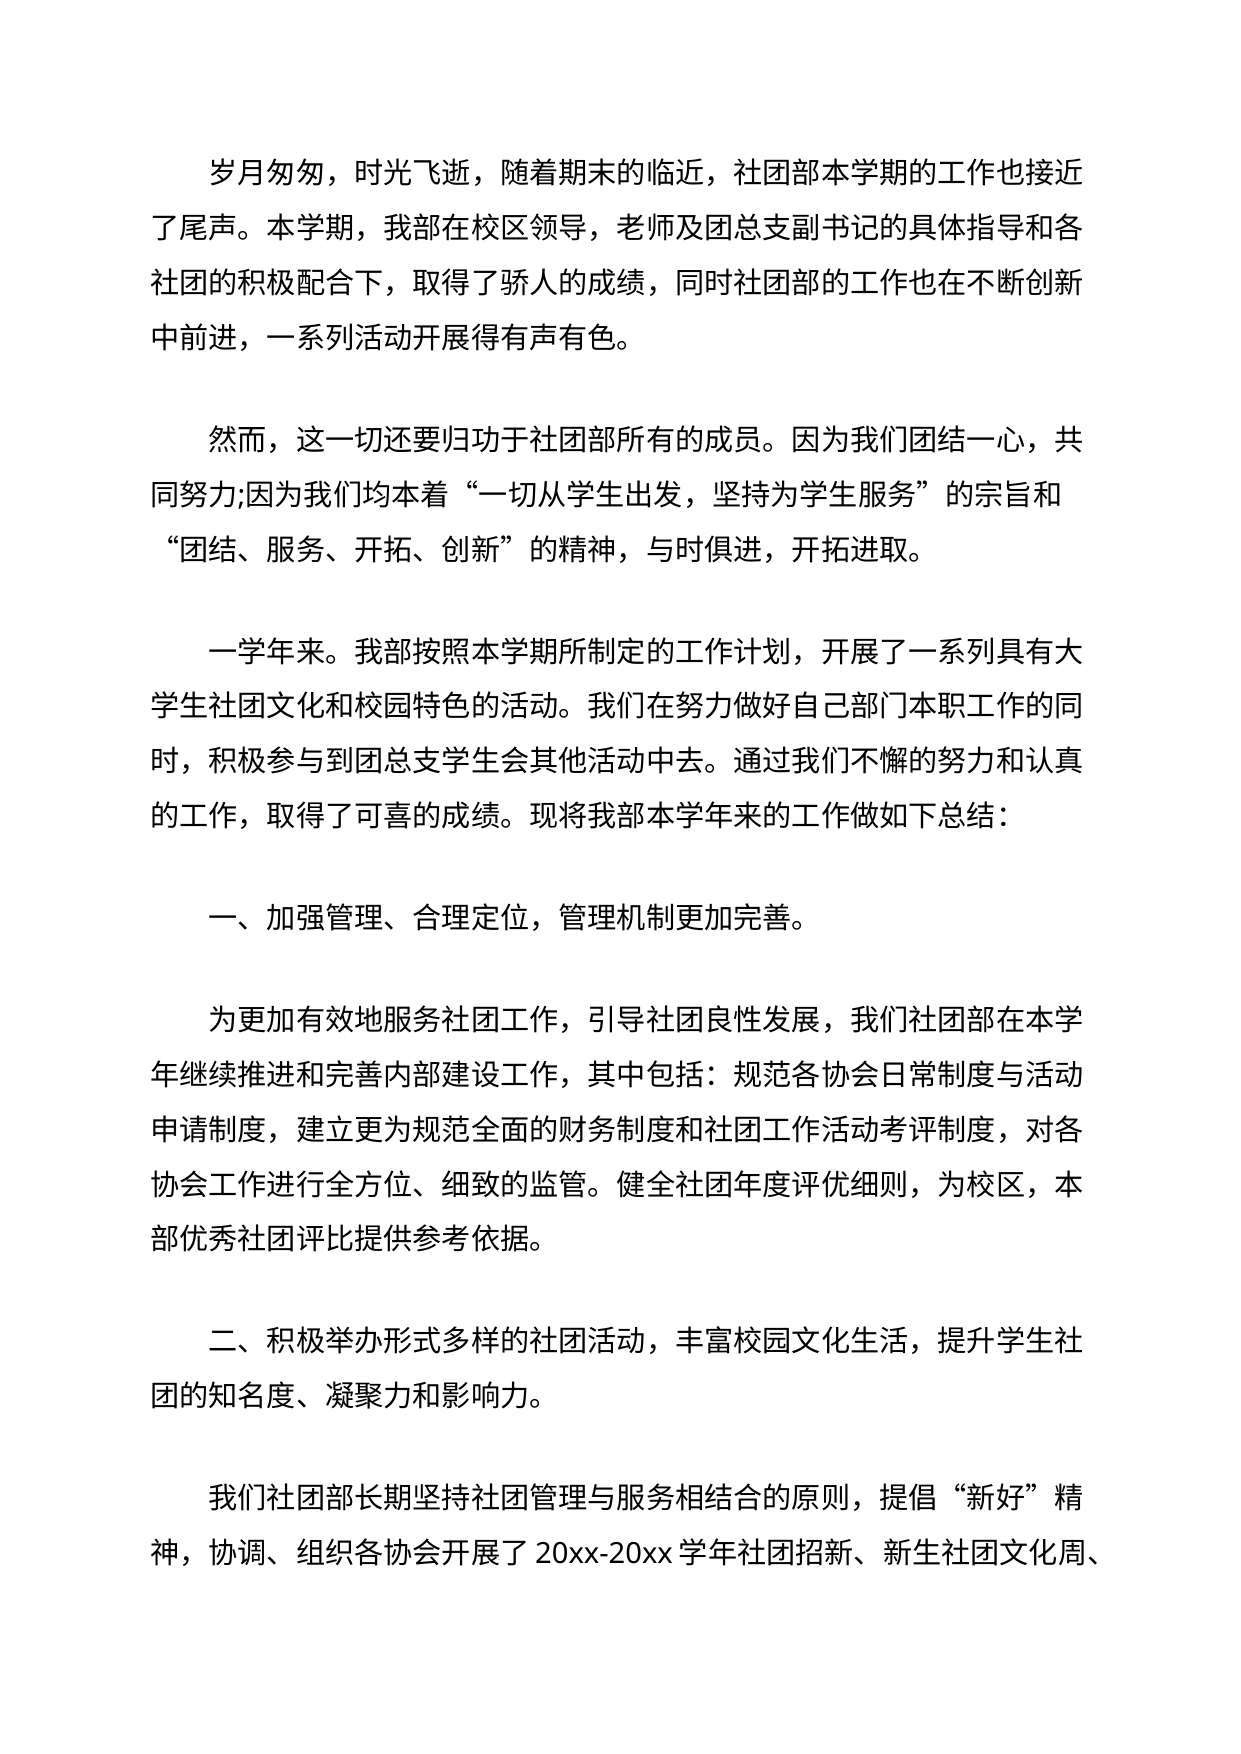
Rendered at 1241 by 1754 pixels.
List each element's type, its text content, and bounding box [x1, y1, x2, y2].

text 然而，这一切还要归功于社团部所有的成员。因为我们团结一心，共同努力;因为我们均本着“一切从学生出发，坚持为学生服务”的宗旨和“团结、服务、开拓、创新”的精神，与时俱进，开拓进取。 [150, 416, 1090, 569]
text 二、积极举办形式多样的社团活动，丰富校园文化生活，提升学生社团的知名度、凝聚力和影响力。 [150, 1318, 1090, 1415]
text 岁月匆匆，时光飞逝，随着期末的临近，社团部本学期的工作也接近了尾声。本学期，我部在校区领导，老师及团总支副书记的具体指导和各社团的积极配合下，取得了骄人的成绩，同时社团部的工作也在不断创新中前进，一系列活动开展得有声有色。 [150, 150, 1090, 357]
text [150, 1474, 1090, 1572]
text 为更加有效地服务社团工作，引导社团良性发展，我们社团部在本学年继续推进和完善内部建设工作，其中包括：规范各协会日常制度与活动申请制度，建立更为规范全面的财务制度和社团工作活动考评制度，对各协会工作进行全方位、细致的监管。健全社团年度评优细则，为校区，本部优秀社团评比提供参考依据。 [150, 996, 1090, 1258]
text 一学年来。我部按照本学期所制定的工作计划，开展了一系列具有大学生社团文化和校园特色的活动。我们在努力做好自己部门本职工作的同时，积极参与到团总支学生会其他活动中去。通过我们不懈的努力和认真的工作，取得了可喜的成绩。现将我部本学年来的工作做如下总结： [150, 628, 1090, 835]
text 一、加强管理、合理定位，管理机制更加完善。 [150, 894, 1090, 937]
